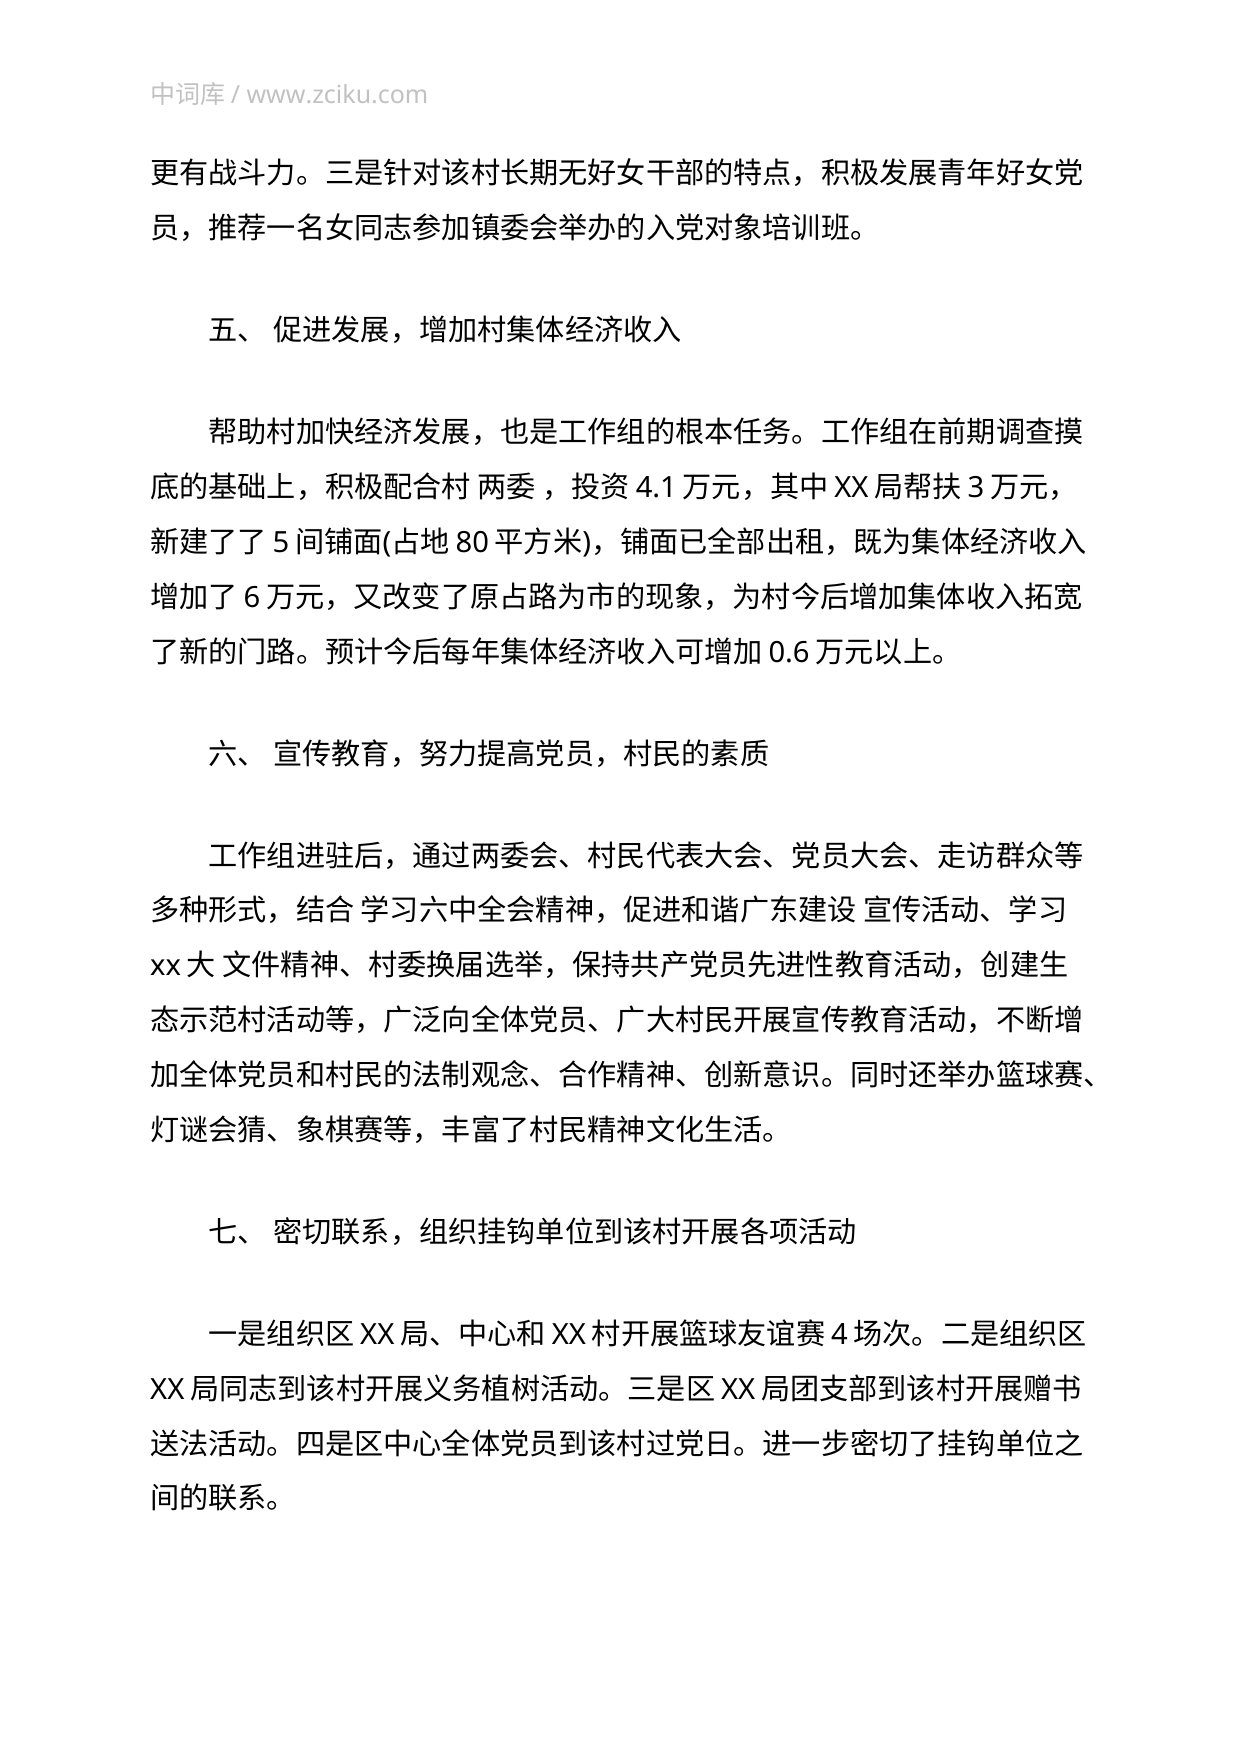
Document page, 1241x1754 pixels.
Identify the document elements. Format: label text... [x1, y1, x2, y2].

text 五、 促进发展，增加村集体经济收入 [150, 307, 1090, 349]
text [150, 150, 1090, 247]
text 六、 宣传教育，努力提高党员，村民的素质 [150, 730, 1090, 773]
text 帮助村加快经济发展，也是工作组的根本任务。工作组在前期调查摸底的基础上，积极配合村 两委 ，投资4.1万元，其中XX局帮扶3万元，新建了了5间铺面(占地80平方米)，铺面已全部出租，既为集体经济收入增加了6万元，又改变了原占路为市的现象，为村今后增加集体收入拓宽了新的门路。预计今后每年集体经济收入可增加0.6万元以上。 [150, 408, 1090, 671]
text 七、 密切联系，组织挂钩单位到该村开展各项活动 [150, 1208, 1090, 1251]
text 工作组进驻后，通过两委会、村民代表大会、党员大会、走访群众等多种形式，结合 学习六中全会精神，促进和谐广东建设 宣传活动、学习 xx大 文件精神、村委换届选举，保持共产党员先进性教育活动，创建生态示范村活动等，广泛向全体党员、广大村民开展宣传教育活动，不断增加全体党员和村民的法制观念、合作精神、创新意识。同时还举办篮球赛、灯谜会猜、象棋赛等，丰富了村民精神文化生活。 [150, 832, 1090, 1149]
text 一是组织区XX局、中心和XX村开展篮球友谊赛4场次。二是组织区XX局同志到该村开展义务植树活动。三是区XX局团支部到该村开展赠书送法活动。四是区中心全体党员到该村过党日。进一步密切了挂钩单位之间的联系。 [150, 1310, 1090, 1517]
